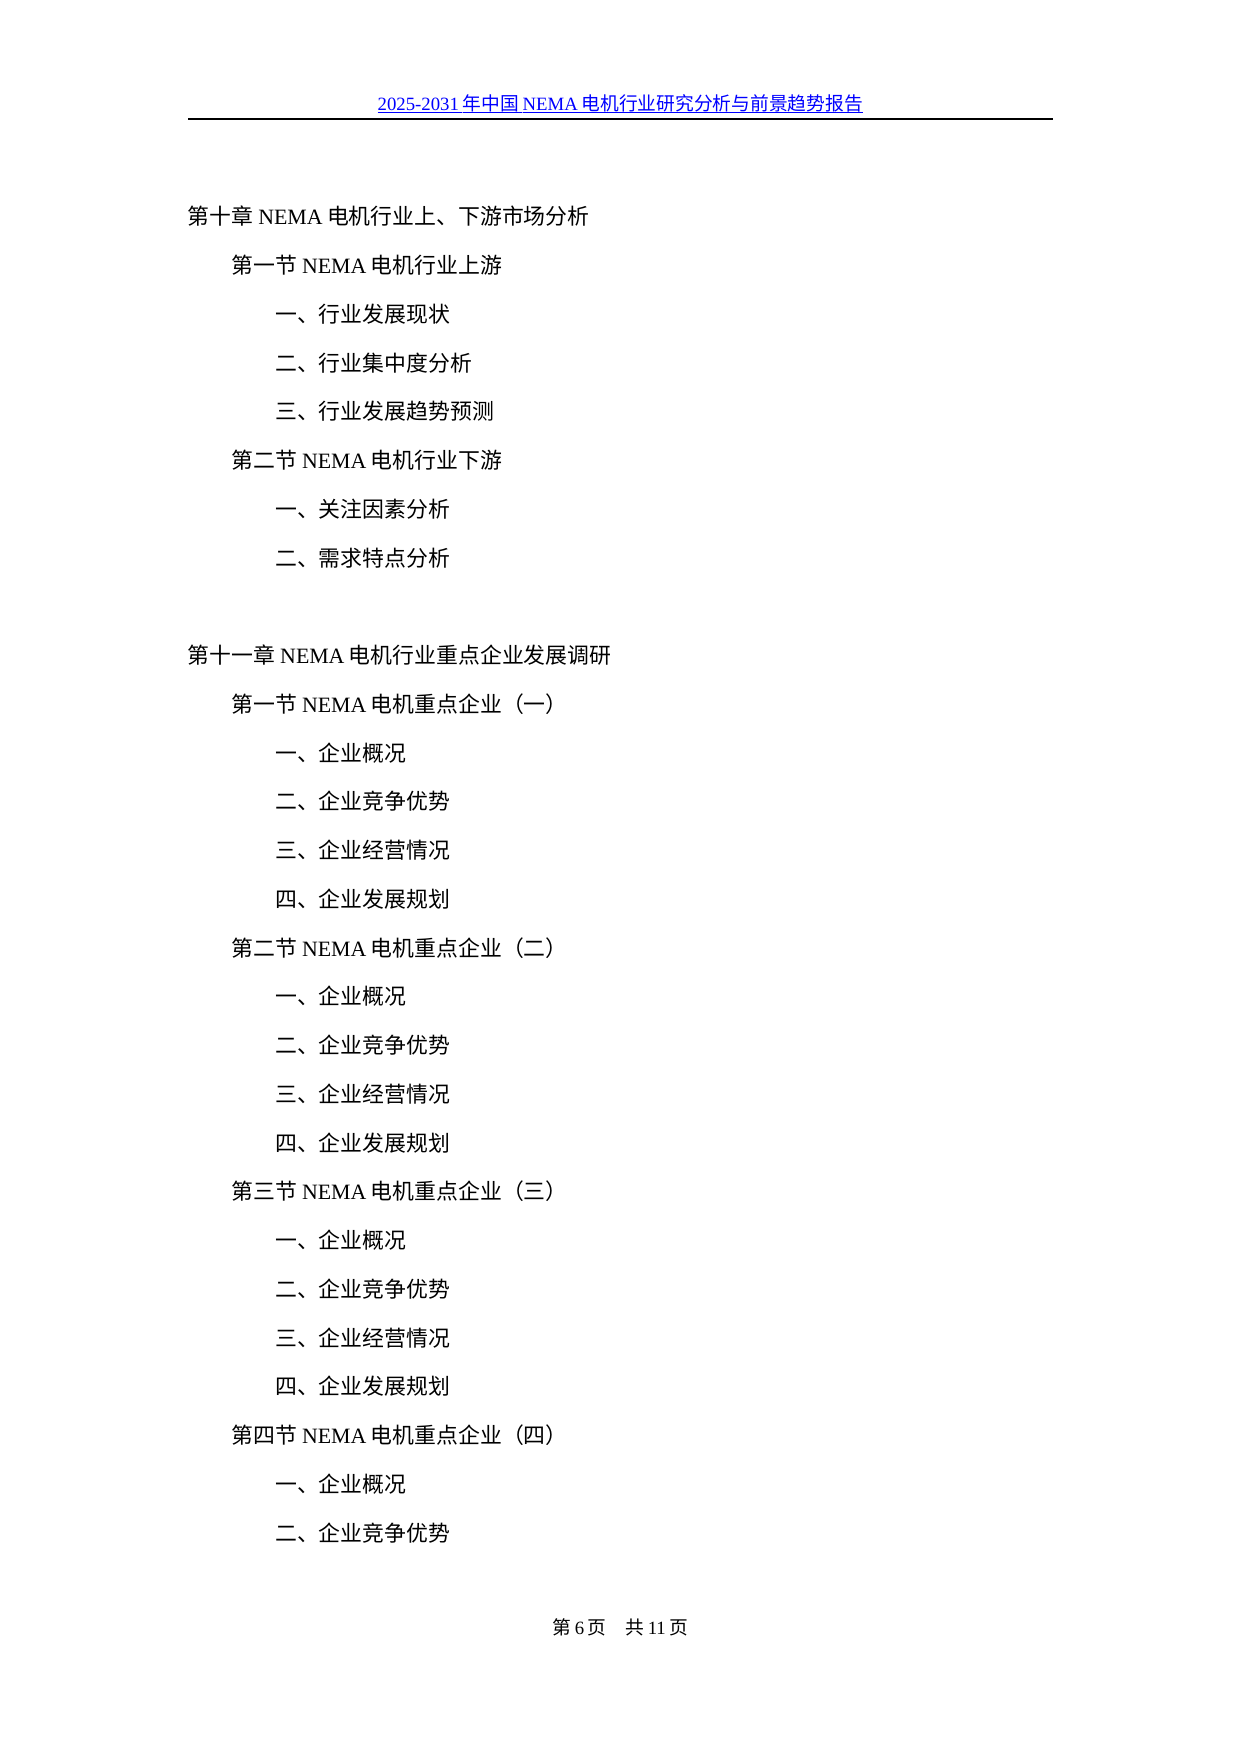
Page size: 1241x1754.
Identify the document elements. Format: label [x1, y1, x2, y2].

text [187, 150, 1053, 1548]
